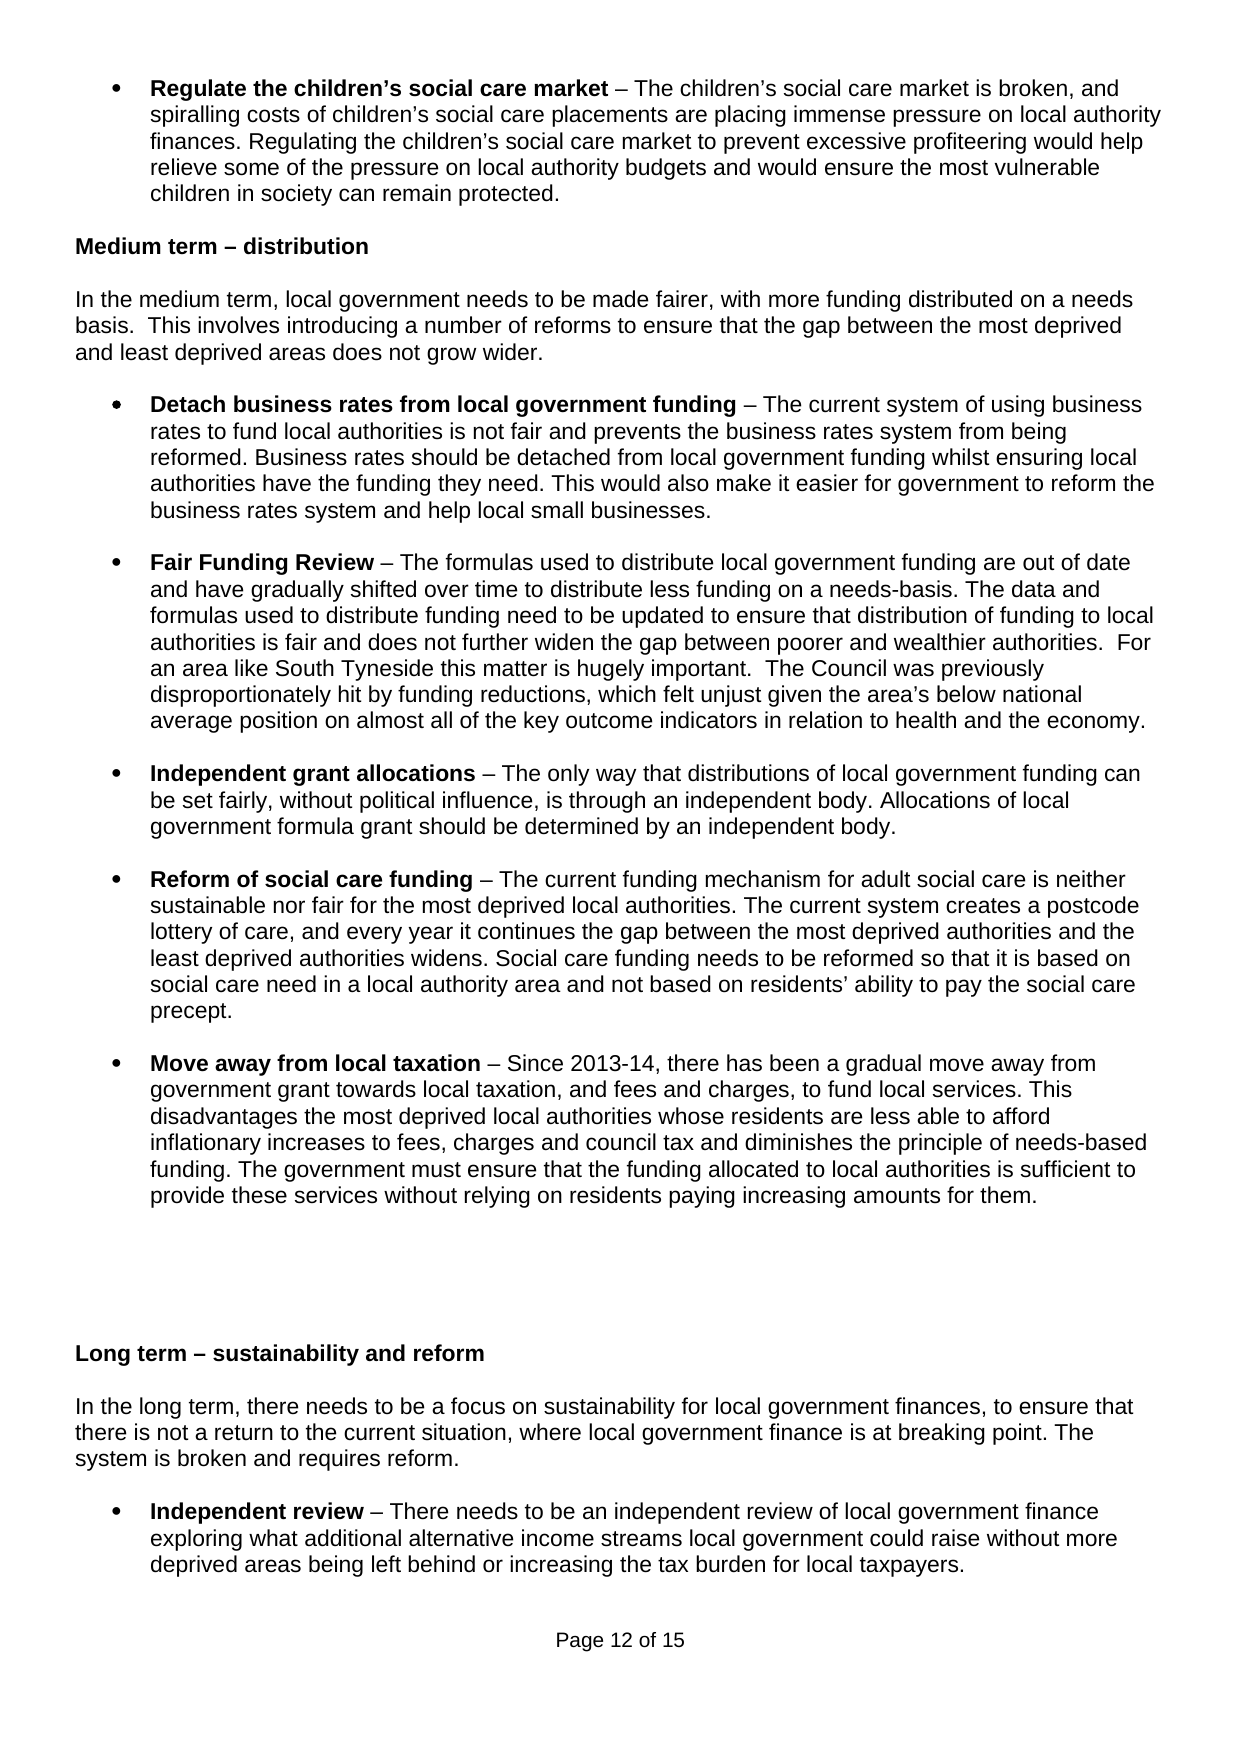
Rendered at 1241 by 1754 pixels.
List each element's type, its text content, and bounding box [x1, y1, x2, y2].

text In the long term, there needs to be a focus on sustainability for local government finances, to ensure that there is not a return to the current situation, where local government finance is at breaking point. The system is broken and requires reform. [75, 1393, 1165, 1472]
list Independent grant allocations – The only way that distributions of local government funding can be set fairly, without political influence, is through an independent body. Allocations of local government formula grant should be determined by an independent body. [112, 760, 1165, 839]
list Move away from local taxation – Since 2013-14, there has been a gradual move away from government grant towards local taxation, and fees and charges, to fund local services. This disadvantages the most deprived local authorities whose residents are less able to afford inflationary increases to fees, charges and council tax and diminishes the principle of needs-based funding. The government must ensure that the funding allocated to local authorities is sufficient to provide these services without relying on residents paying increasing amounts for them. [112, 1050, 1165, 1208]
list Reform of social care funding – The current funding mechanism for adult social care is neither sustainable nor fair for the most deprived local authorities. The current system creates a postcode lottery of care, and every year it continues the gap between the most deprived authorities and the least deprived authorities widens. Social care funding needs to be reformed so that it is based on social care need in a local authority area and not based on residents’ ability to pay the social care precept. [112, 866, 1165, 1024]
text Long term – sustainability and reform [75, 1340, 1165, 1366]
list Fair Funding Review – The formulas used to distribute local government funding are out of date and have gradually shifted over time to distribute less funding on a needs-basis. The data and formulas used to distribute funding need to be updated to ensure that distribution of funding to local authorities is fair and does not further widen the gap between poorer and wealthier authorities. For an area like South Tyneside this matter is hugely important. The Council was previously disproportionately hit by funding reductions, which felt unjust given the area’s below national average position on almost all of the key outcome indicators in relation to health and the economy. [112, 549, 1165, 734]
text Medium term – distribution [75, 233, 1165, 259]
list Independent review – There needs to be an independent review of local government finance exploring what additional alternative income streams local government could raise without more deprived areas being left behind or increasing the tax burden for local taxpayers. [112, 1498, 1165, 1577]
text In the medium term, local government needs to be made fairer, with more funding distributed on a needs basis. This involves introducing a number of reforms to ensure that the gap between the most deprived and least deprived areas does not grow wider. [75, 286, 1165, 365]
list Detach business rates from local government funding – The current system of using business rates to fund local authorities is not fair and prevents the business rates system from being reformed. Business rates should be detached from local government funding whilst ensuring local authorities have the funding they need. This would also make it easier for government to reform the business rates system and help local small businesses. [112, 391, 1165, 523]
list Regulate the children’s social care market – The children’s social care market is broken, and spiralling costs of children’s social care placements are placing immense pressure on local authority finances. Regulating the children’s social care market to prevent excessive profiteering would help relieve some of the pressure on local authority budgets and would ensure the most vulnerable children in society can remain protected. [112, 75, 1165, 207]
